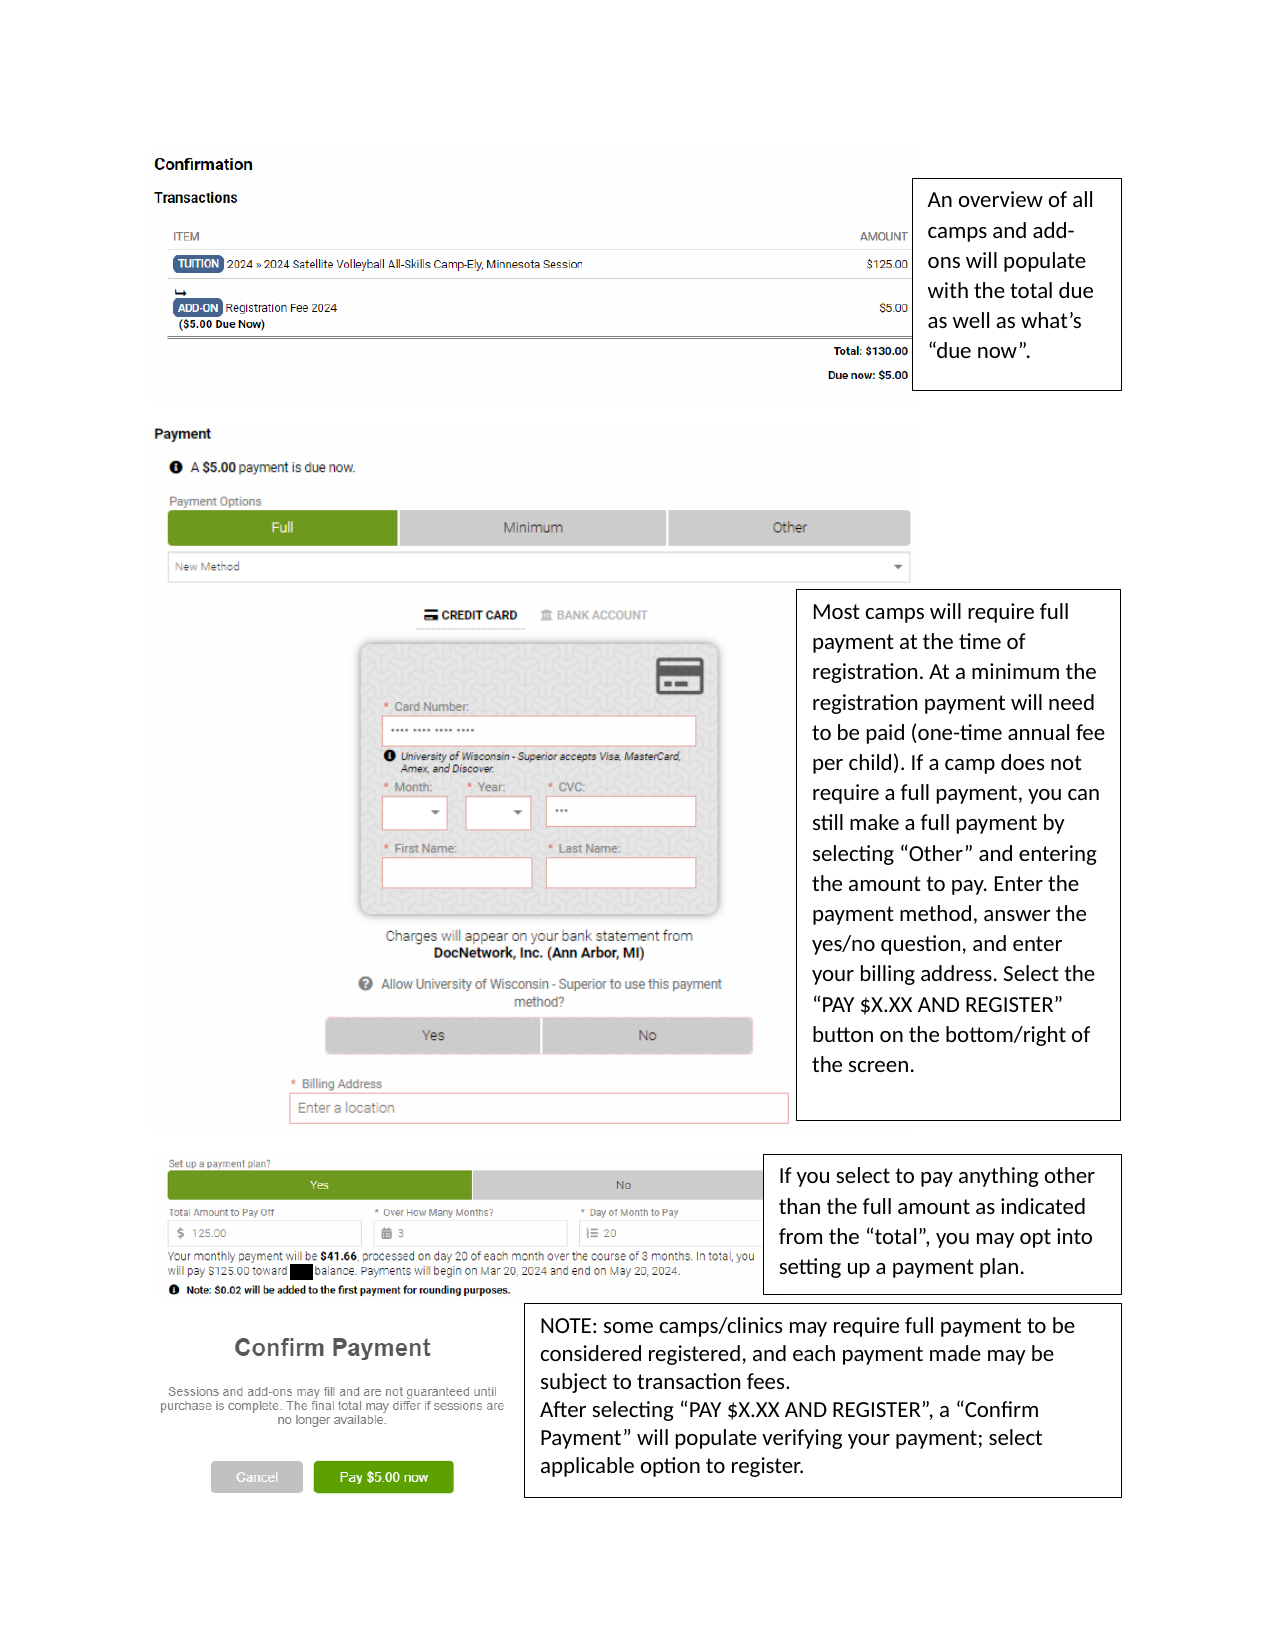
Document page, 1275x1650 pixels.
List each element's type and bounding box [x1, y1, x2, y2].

picture [155, 1152, 785, 1304]
picture [150, 150, 920, 405]
picture [150, 423, 915, 1134]
picture [150, 1322, 510, 1499]
